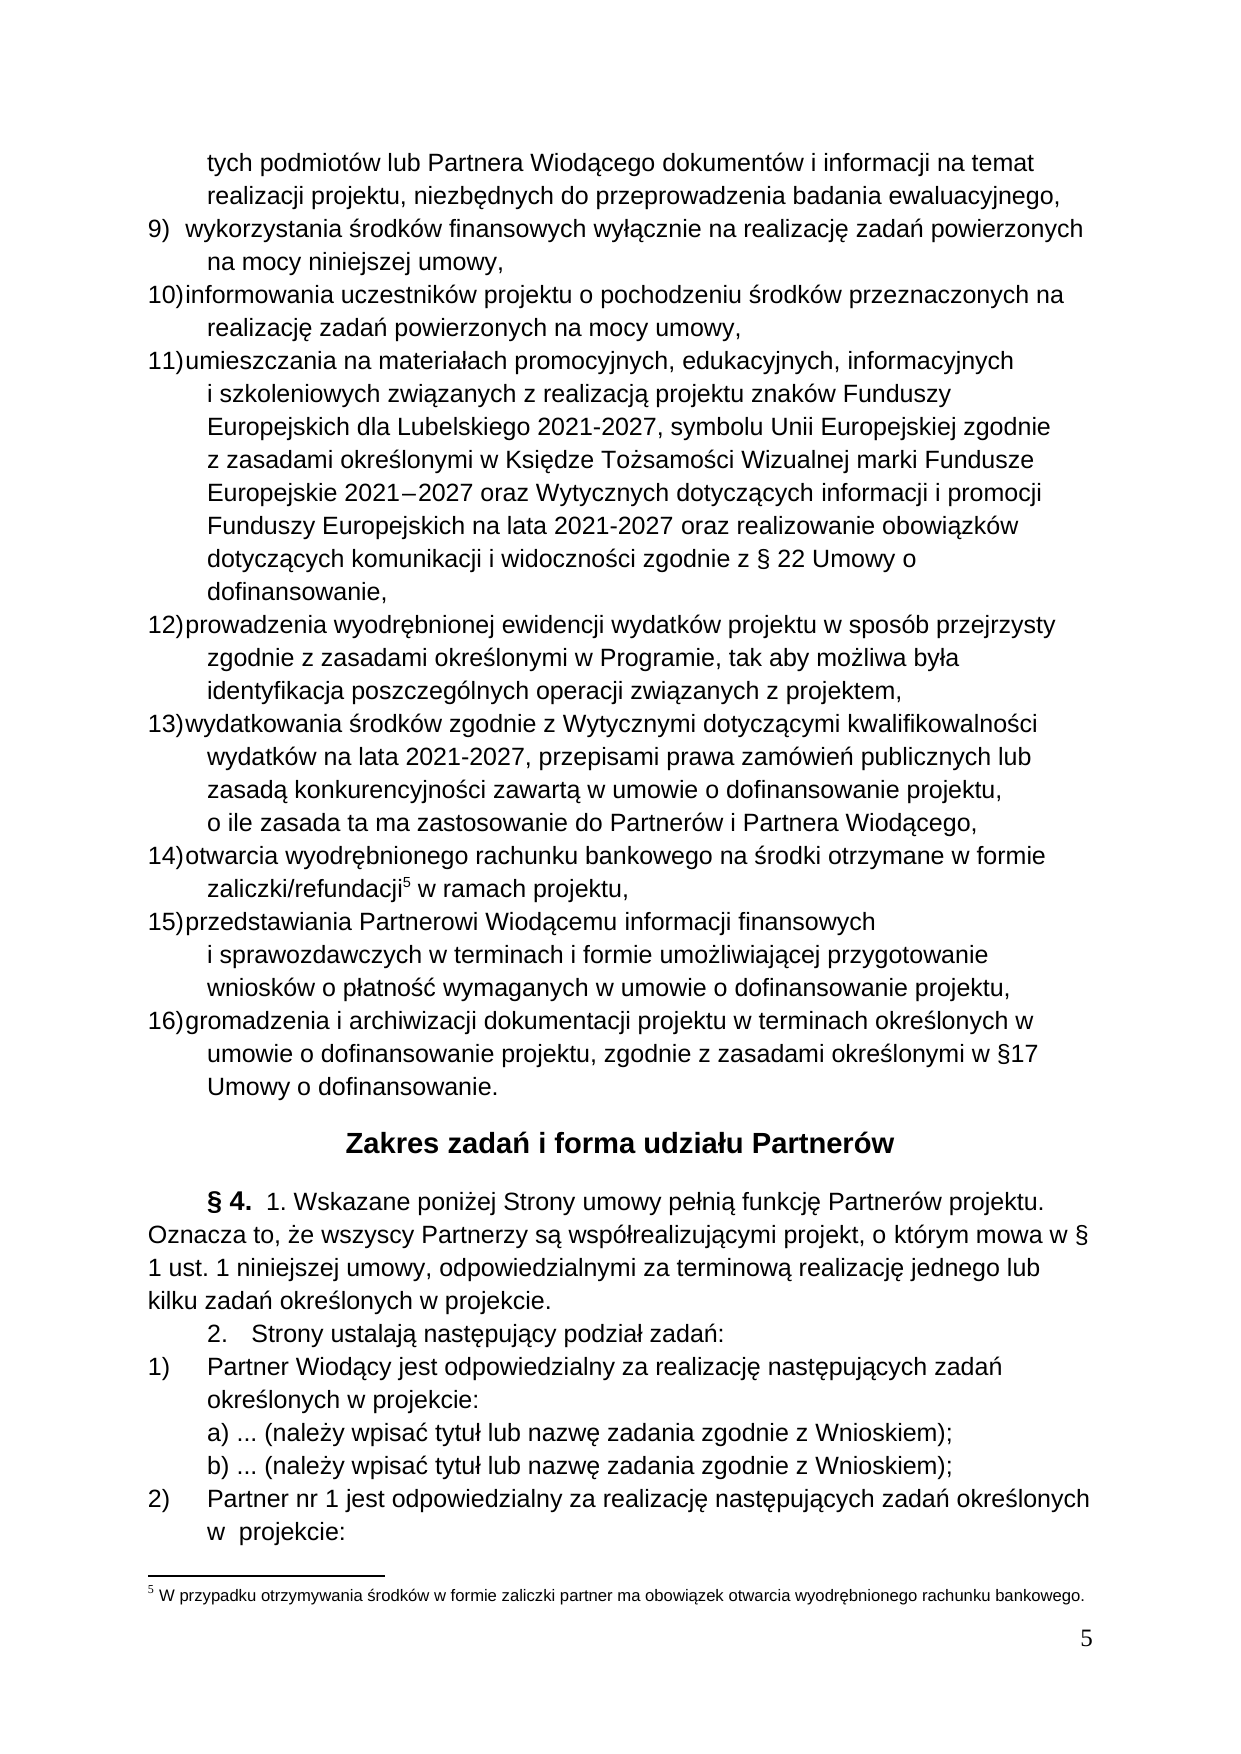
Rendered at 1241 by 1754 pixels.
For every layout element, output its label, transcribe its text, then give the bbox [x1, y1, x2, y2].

list Strony ustalają następujący podział zadań: [207, 1319, 1092, 1348]
list gromadzenia i archiwizacji dokumentacji projektu w terminach określonych w umowie o dofinansowanie projektu, zgodnie z zasadami określonymi w §17 Umowy o dofinansowanie. [148, 1006, 1092, 1101]
list ... (należy wpisać tytuł lub nazwę zadania zgodnie z Wnioskiem); [207, 1451, 1092, 1480]
subtitle Zakres zadań i forma udziału Partnerów [148, 1126, 1092, 1159]
list Partner nr 1 jest odpowiedzialny za realizację następujących zadań określonych w projekcie: [148, 1484, 1092, 1546]
list informowania uczestników projektu o pochodzeniu środków przeznaczonych na realizację zadań powierzonych na mocy umowy, [148, 280, 1092, 341]
list otwarcia wyodrębnionego rachunku bankowego na środki otrzymane w formie zaliczki/refundacji w ramach projektu, [148, 841, 1092, 903]
list przedstawiania Partnerowi Wiodącemu informacji finansowych i sprawozdawczych w terminach i formie umożliwiającej przygotowanie wniosków o płatność wymaganych w umowie o dofinansowanie projektu, [148, 907, 1092, 1002]
list ... (należy wpisać tytuł lub nazwę zadania zgodnie z Wnioskiem); [207, 1418, 1092, 1447]
list prowadzenia wyodrębnionej ewidencji wydatków projektu w sposób przejrzysty zgodnie z zasadami określonymi w Programie, tak aby możliwa była identyfikacja poszczególnych operacji związanych z projektem, [148, 610, 1092, 705]
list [148, 148, 1092, 209]
list Partner Wiodący jest odpowiedzialny za realizację następujących zadań określonych w projekcie: [148, 1352, 1092, 1414]
list wydatkowania środków zgodnie z Wytycznymi dotyczącymi kwalifikowalności wydatków na lata 2021-2027, przepisami prawa zamówień publicznych lub zasadą konkurencyjności zawartą w umowie o dofinansowanie projektu, o ile zasada ta ma zastosowanie do Partnerów i Partnera Wiodącego, [148, 709, 1092, 837]
list umieszczania na materiałach promocyjnych, edukacyjnych, informacyjnych i szkoleniowych związanych z realizacją projektu znaków Funduszy Europejskich dla Lubelskiego 2021-2027, symbolu Unii Europejskiej zgodnie z zasadami określonymi w Księdze Tożsamości Wizualnej marki Fundusze Europejskie 2021 – 2027 oraz Wytycznych dotyczących informacji i promocji Funduszy Europejskich na lata 2021-2027 oraz realizowanie obowiązków dotyczących komunikacji i widoczności zgodnie z § 22 Umowy o dofinansowanie, [148, 346, 1092, 606]
subtitle 1. Wskazane poniżej Strony umowy pełnią funkcję Partnerów projektu. Oznacza to, że wszyscy Partnerzy są współrealizującymi projekt, o którym mowa w § 1 ust. 1 niniejszej umowy, odpowiedzialnymi za terminową realizację jednego lub kilku zadań określonych w projekcie. [148, 1184, 1092, 1315]
list wykorzystania środków finansowych wyłącznie na realizację zadań powierzonych na mocy niniejszej umowy, [148, 214, 1092, 275]
